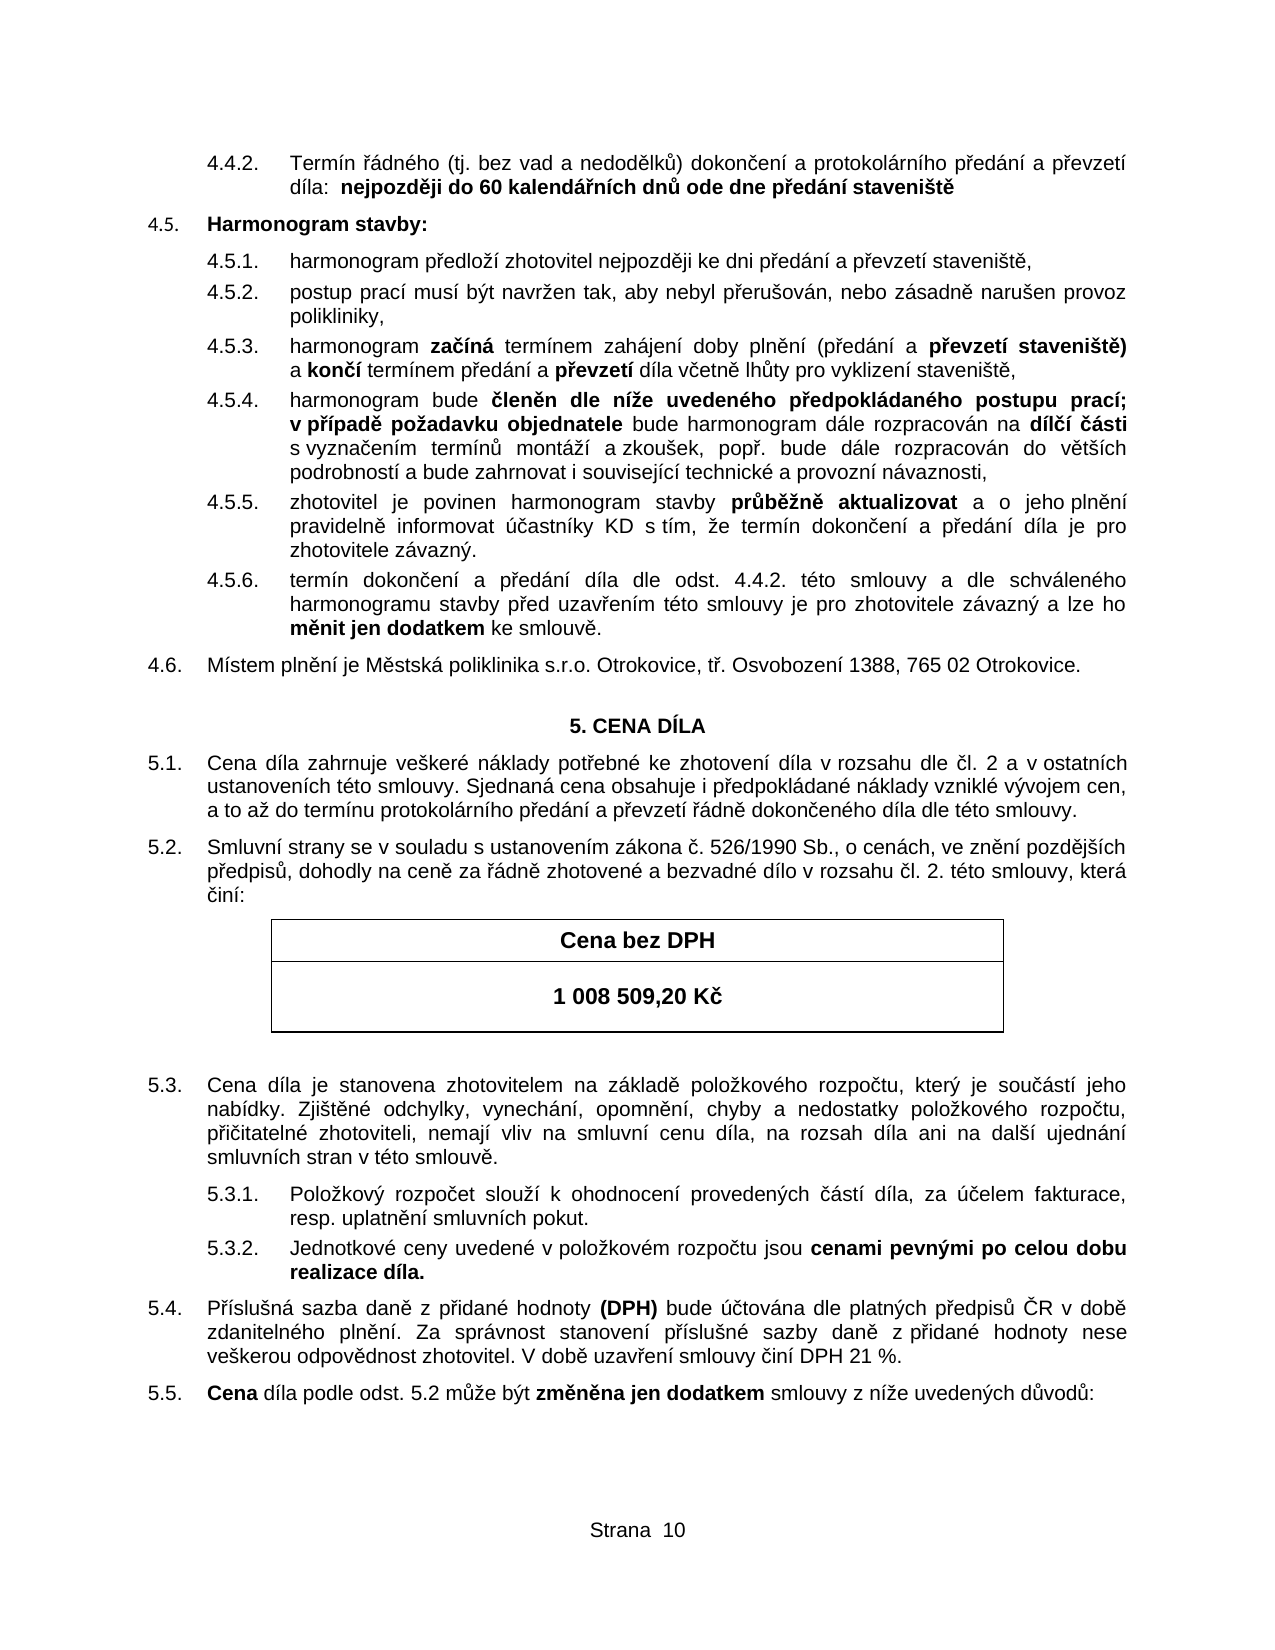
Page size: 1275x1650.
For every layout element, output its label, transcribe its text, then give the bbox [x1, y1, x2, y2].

text Jednotkové ceny uvedené v položkovém rozpočtu jsou cenami pevnými po celou dobu realizace díla. [207, 1236, 1127, 1283]
text Příslušná sazba daně z přidané hodnoty (DPH) bude účtována dle platných předpisů ČR v době zdanitelného plnění. Za správnost stanovení příslušné sazby daně z přidané hodnoty nese veškerou odpovědnost zhotovitel. V době uzavření smlouvy činí DPH 21 %. [148, 1296, 1127, 1368]
text harmonogram začíná termínem zahájení doby plnění (předání a převzetí staveniště) a končí termínem předání a převzetí díla včetně lhůty pro vyklizení staveniště, [207, 334, 1127, 382]
text Smluvní strany se v souladu s ustanovením zákona č. 526/1990 Sb., o cenách, ve znění pozdějších předpisů, dohodly na ceně za řádně zhotovené a bezvadné dílo v rozsahu čl. 2. této smlouvy, která činí: [148, 835, 1127, 907]
table_cell 1 008 509,20 Kč [272, 962, 1003, 1031]
text postup prací musí být navržen tak, aby nebyl přerušován, nebo zásadně narušen provoz polikliniky, [207, 279, 1127, 327]
text harmonogram předloží zhotovitel nejpozději ke dni předání a převzetí staveniště, [207, 249, 1127, 273]
text Harmonogram stavby: [148, 211, 1127, 237]
text termín dokončení a předání díla dle odst. 4.4.2. této smlouvy a dle schváleného harmonogramu stavby před uzavřením této smlouvy je pro zhotovitele závazný a lze ho měnit jen dodatkem ke smlouvě. [207, 568, 1127, 640]
table_header Cena bez DPH [272, 920, 1003, 961]
text harmonogram bude členěn dle níže uvedeného předpokládaného postupu prací; v případě požadavku objednatele bude harmonogram dále rozpracován na dílčí části s vyznačením termínů montáží a zkoušek, popř. bude dále rozpracován do větších podrobností a bude zahrnovat i související technické a provozní návaznosti, [207, 388, 1127, 484]
text Cena díla podle odst. 5.2 může být změněna jen dodatkem smlouvy z níže uvedených důvodů: [148, 1380, 1127, 1404]
text zhotovitel je povinen harmonogram stavby průběžně aktualizovat a o jeho plnění pravidelně informovat účastníky KD s tím, že termín dokončení a předání díla je pro zhotovitele závazný. [207, 490, 1127, 562]
text Místem plnění je Městská poliklinika s.r.o. Otrokovice, tř. Osvobození 1388, 765 02 Otrokovice. [148, 652, 1127, 676]
text Cena díla zahrnuje veškeré náklady potřebné ke zhotovení díla v rozsahu dle čl. 2 a v ostatních ustanoveních této smlouvy. Sjednaná cena obsahuje i předpokládané náklady vzniklé vývojem cen, a to až do termínu protokolárního předání a převzetí řádně dokončeného díla dle této smlouvy. [148, 750, 1127, 822]
text CENA DÍLA [148, 714, 1127, 738]
text Termín řádného (tj. bez vad a nedodělků) dokončení a protokolárního předání a převzetí díla: nejpozději do 60 kalendářních dnů ode dne předání staveniště [207, 151, 1127, 199]
text Cena díla je stanovena zhotovitelem na základě položkového rozpočtu, který je součástí jeho nabídky. Zjištěné odchylky, vynechání, opomnění, chyby a nedostatky položkového rozpočtu, přičitatelné zhotoviteli, nemají vliv na smluvní cenu díla, na rozsah díla ani na další ujednání smluvních stran v této smlouvě. [148, 1073, 1127, 1169]
text Položkový rozpočet slouží k ohodnocení provedených částí díla, za účelem fakturace, resp. uplatnění smluvních pokut. [207, 1181, 1127, 1229]
